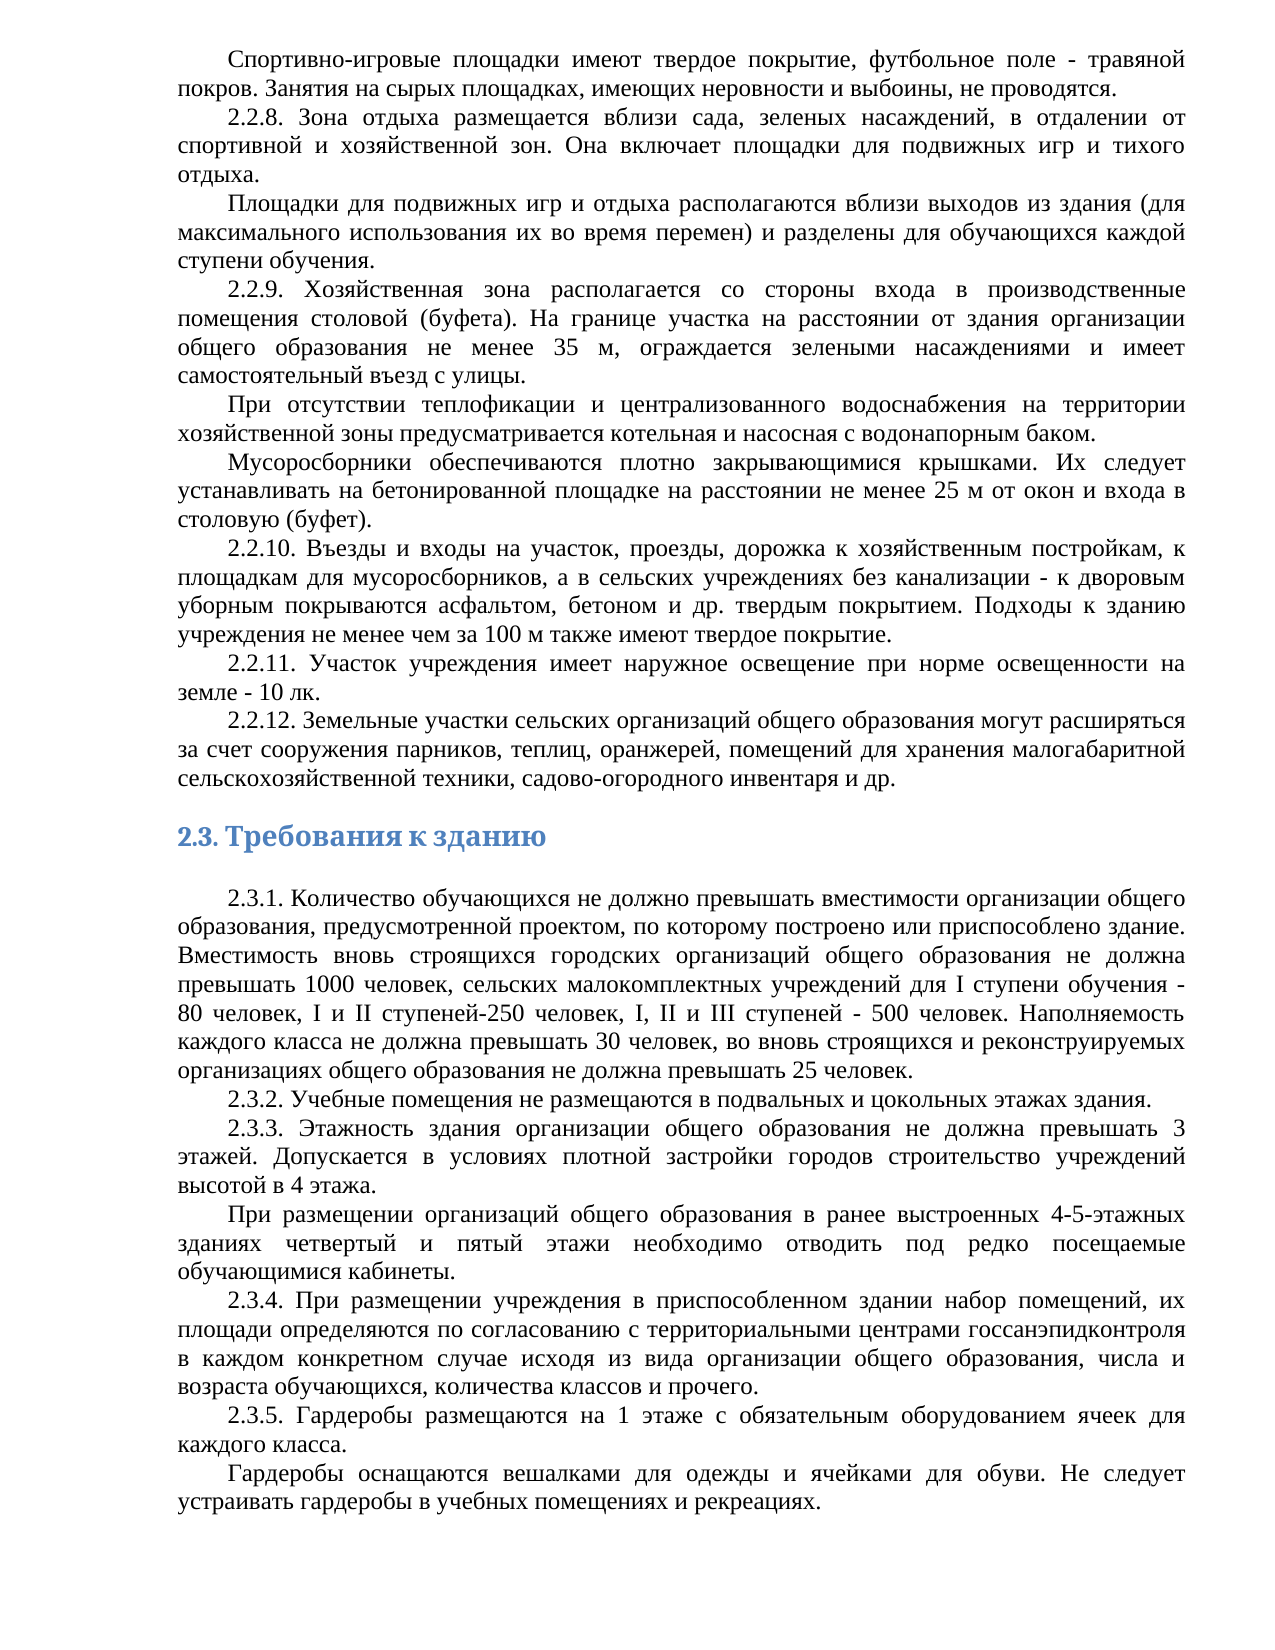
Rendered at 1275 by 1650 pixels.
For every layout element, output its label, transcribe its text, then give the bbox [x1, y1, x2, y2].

text Гардеробы оснащаются вешалками для одежды и ячейками для обуви. Не следует устраивать гардеробы в учебных помещениях и рекреациях. [177, 1458, 1186, 1515]
text 2.2.10. Въезды и входы на участок, проезды, дорожка к хозяйственным постройкам, к площадкам для мусоросборников, а в сельских учреждениях без канализации - к дворовым уборным покрываются асфальтом, бетоном и др. твердым покрытием. Подходы к зданию учреждения не менее чем за 100 м также имеют твердое покрытие. [177, 533, 1186, 648]
text Спортивно-игровые площадки имеют твердое покрытие, футбольное поле - травяной покров. Занятия на сырых площадках, имеющих неровности и выбоины, не проводятся. [177, 44, 1186, 102]
text При размещении организаций общего образования в ранее выстроенных 4-5-этажных зданиях четвертый и пятый этажи необходимо отводить под редко посещаемые обучающимися кабинеты. [177, 1199, 1186, 1285]
text 2.3.3. Этажность здания организации общего образования не должна превышать 3 этажей. Допускается в условиях плотной застройки городов строительство учреждений высотой в 4 этажа. [177, 1113, 1186, 1199]
text 2.2.12. Земельные участки сельских организаций общего образования могут расширяться за счет сооружения парников, теплиц, оранжерей, помещений для хранения малогабаритной сельскохозяйственной техники, садово-огородного инвентаря и др. [177, 706, 1186, 792]
text Площадки для подвижных игр и отдыха располагаются вблизи выходов из здания (для максимального использования их во время перемен) и разделены для обучающихся каждой ступени обучения. [177, 188, 1186, 274]
text 2.2.9. Хозяйственная зона располагается со стороны входа в производственные помещения столовой (буфета). На границе участка на расстоянии от здания организации общего образования не менее 35 м, ограждается зелеными насаждениями и имеет самостоятельный въезд с улицы. [177, 274, 1186, 389]
text 2.2.11. Участок учреждения имеет наружное освещение при норме освещенности на земле - 10 лк. [177, 648, 1186, 706]
text 2.3.4. При размещении учреждения в приспособленном здании набор помещений, их площади определяются по согласованию с территориальными центрами госсанэпидконтроля в каждом конкретном случае исходя из вида организации общего образования, числа и возраста обучающихся, количества классов и прочего. [177, 1285, 1186, 1400]
text 2.3.5. Гардеробы размещаются на 1 этаже с обязательным оборудованием ячеек для каждого класса. [177, 1400, 1186, 1458]
text 2.2.8. Зона отдыха размещается вблизи сада, зеленых насаждений, в отдалении от спортивной и хозяйственной зон. Она включает площадки для подвижных игр и тихого отдыха. [177, 102, 1186, 188]
text 2.3.1. Количество обучающихся не должно превышать вместимости организации общего образования, предусмотренной проектом, по которому построено или приспособлено здание. Вместимость вновь строящихся городских организаций общего образования не должна превышать 1000 человек, сельских малокомплектных учреждений для I ступени обучения - 80 человек, I и II ступеней-250 человек, I, II и III ступеней - 500 человек. Наполняемость каждого класса не должна превышать 30 человек, во вновь строящихся и реконструируемых организациях общего образования не должна превышать 25 человек. [177, 883, 1186, 1084]
subtitle 2.3. Требования к зданию [177, 821, 1186, 853]
text 2.3.2. Учебные помещения не размещаются в подвальных и цокольных этажах здания. [177, 1084, 1186, 1113]
text При отсутствии теплофикации и централизованного водоснабжения на территории хозяйственной зоны предусматривается котельная и насосная с водонапорным баком. [177, 389, 1186, 447]
text Мусоросборники обеспечиваются плотно закрывающимися крышками. Их следует устанавливать на бетонированной площадке на расстоянии не менее 25 м от окон и входа в столовую (буфет). [177, 447, 1186, 533]
